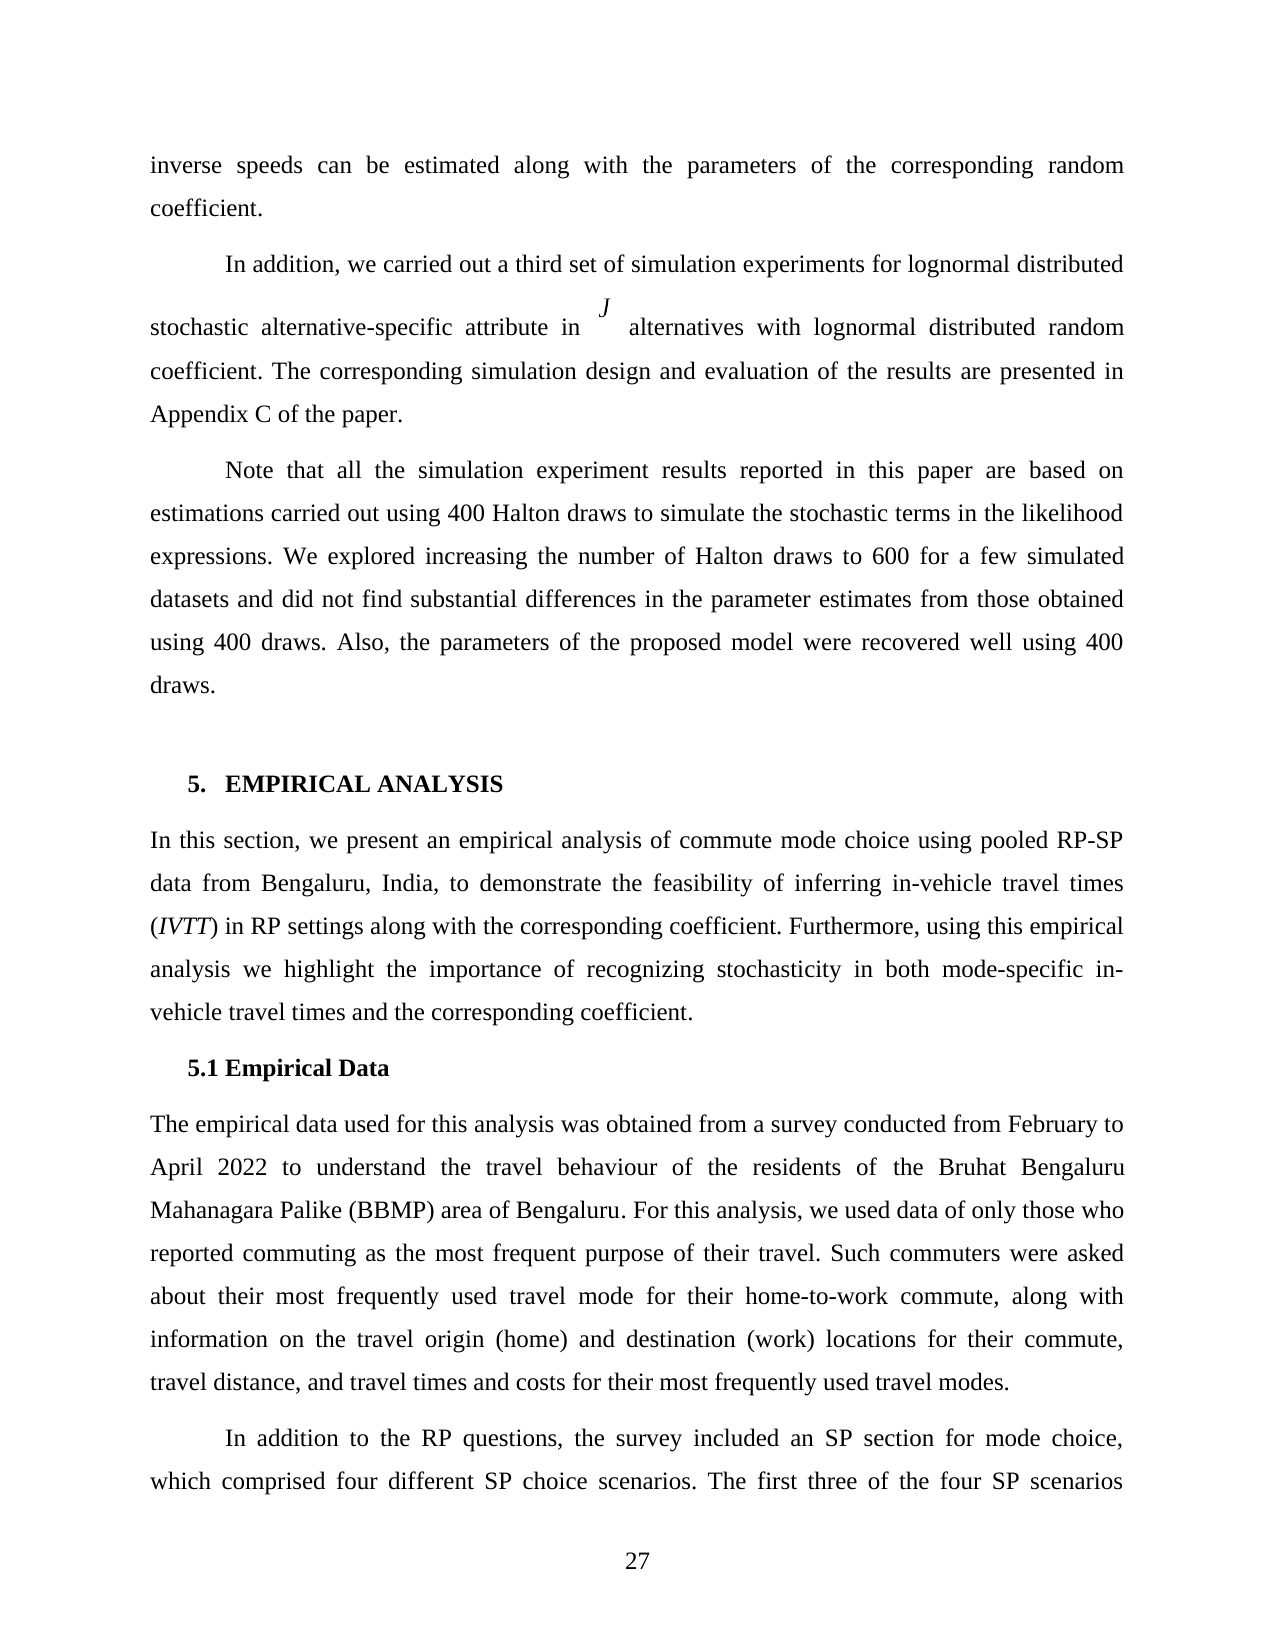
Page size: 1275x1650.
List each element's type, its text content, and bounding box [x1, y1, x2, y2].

list Empirical Data [187, 1053, 1125, 1082]
text Note that all the simulation experiment results reported in this paper are based on estimations carried out using 400 Halton draws to simulate the stochastic terms in the likelihood expressions. We explored increasing the number of Halton draws to 600 for a few simulated datasets and did not find substantial differences in the parameter estimates from those obtained using 400 draws. Also, the parameters of the proposed model were recovered well using 400 draws. [150, 455, 1125, 699]
subtitle EMPIRICAL ANALYSIS [187, 769, 1125, 798]
text In this section, we present an empirical analysis of commute mode choice using pooled RP-SP data from Bengaluru, India, to demonstrate the feasibility of inferring in-vehicle travel times (IVTT) in RP settings along with the corresponding coefficient. Furthermore, using this empirical analysis we highlight the importance of recognizing stochasticity in both mode-specific in-vehicle travel times and the corresponding coefficient. [150, 825, 1125, 1026]
text The empirical data used for this analysis was obtained from a survey conducted from February to April 2022 to understand the travel behaviour of the residents of the Bruhat Bengaluru Mahanagara Palike (BBMP) area of Bengaluru. For this analysis, we used data of only those who reported commuting as the most frequent purpose of their travel. Such commuters were asked about their most frequently used travel mode for their home-to-work commute, along with information on the travel origin (home) and destination (work) locations for their commute, travel distance, and travel times and costs for their most frequently used travel modes. [150, 1109, 1125, 1396]
text In addition, we carried out a third set of simulation experiments for lognormal distributed stochastic alternative-specific attribute in alternatives with lognormal distributed random coefficient. The corresponding simulation design and evaluation of the results are presented in Appendix C of the paper. [150, 249, 1125, 428]
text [150, 1423, 1125, 1495]
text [150, 150, 1125, 222]
